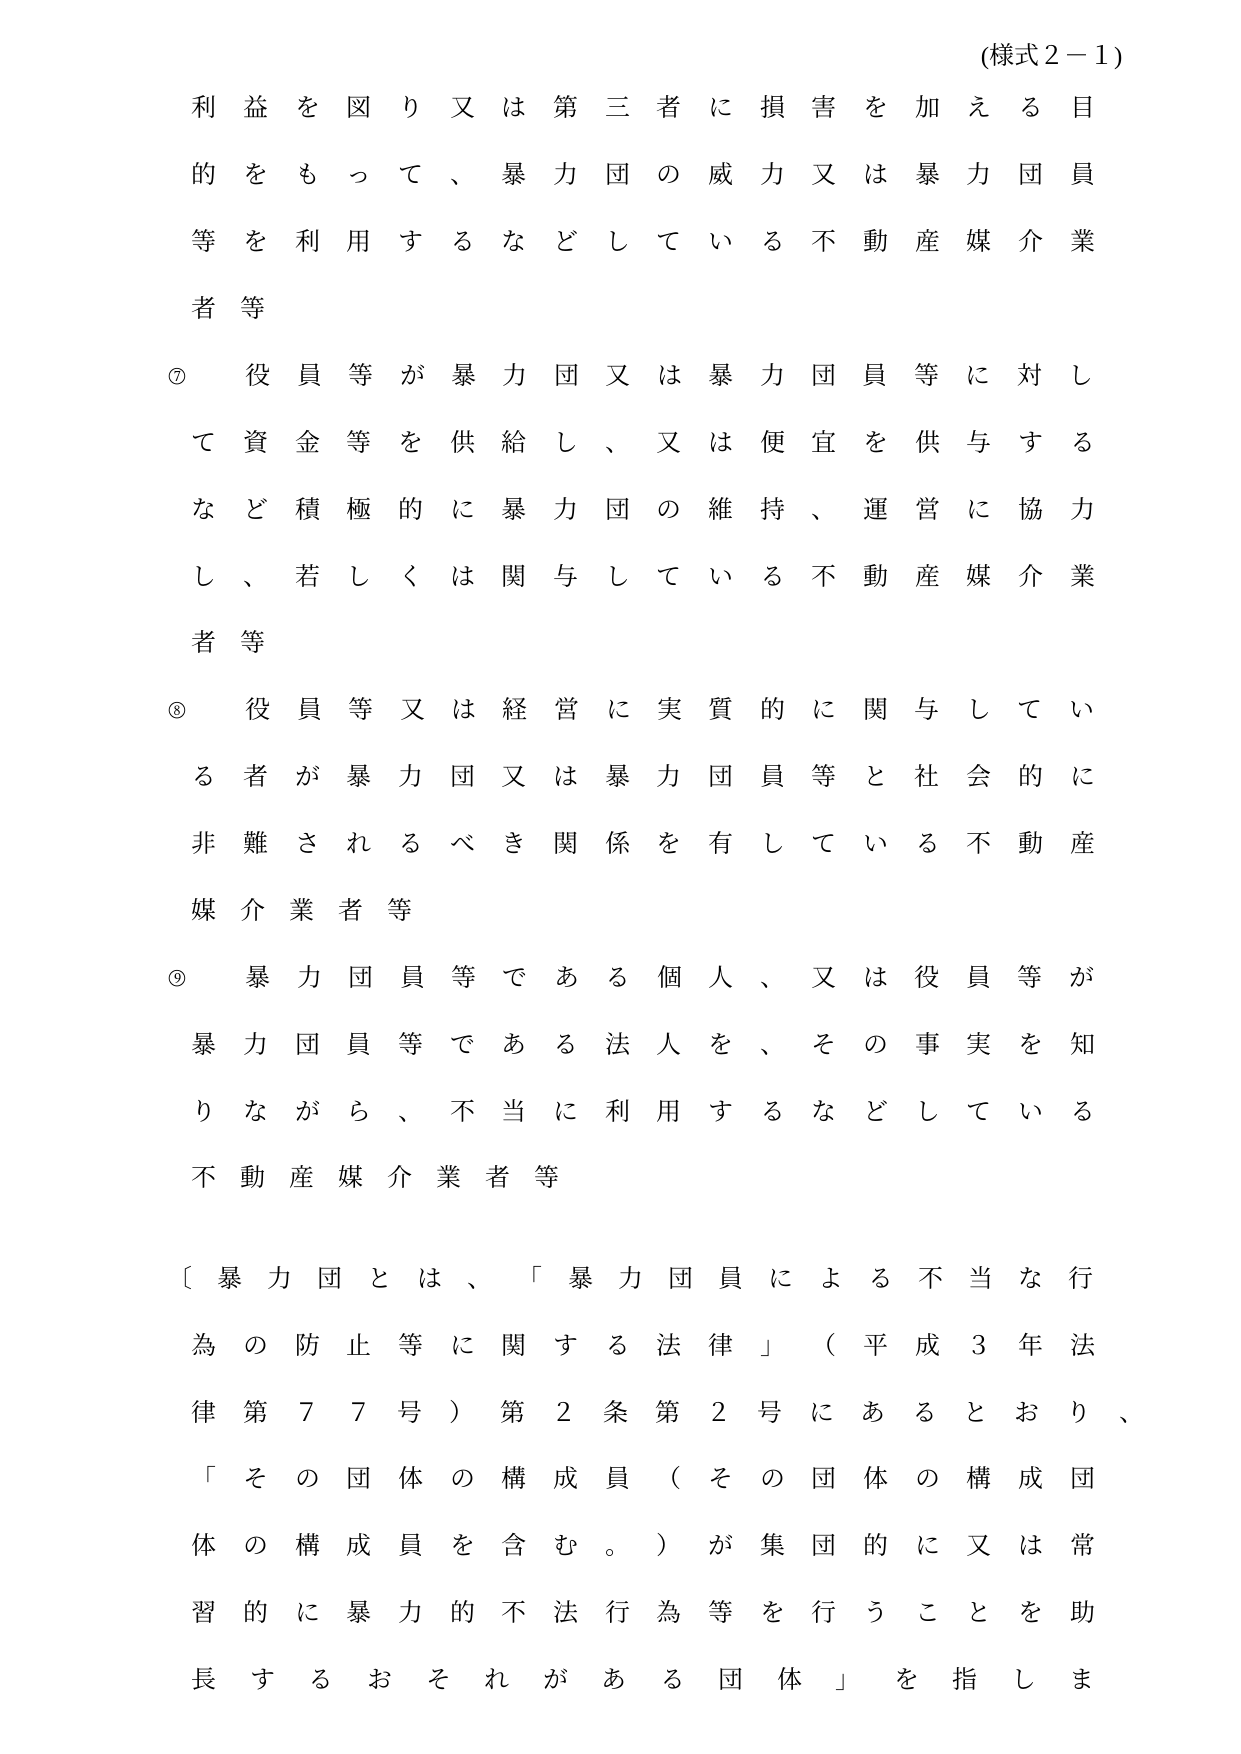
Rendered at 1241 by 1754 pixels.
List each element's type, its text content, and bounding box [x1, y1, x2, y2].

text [148, 73, 1119, 340]
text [148, 1243, 1119, 1711]
text ⑧ 役員等又は経営に実質的に関与している者が暴力団又は暴力団員等と社会的に非難されるべき関係を有している不動産媒介業者等 [148, 674, 1119, 942]
text ⑨ 暴力団員等である個人、又は役員等が暴力団員等である法人を、その事実を知りながら、不当に利用するなどしている不動産媒介業者等 [148, 942, 1119, 1209]
text ⑦ 役員等が暴力団又は暴力団員等に対して資金等を供給し、又は便宜を供与するなど積極的に暴力団の維持、運営に協力し、若しくは関与している不動産媒介業者等 [148, 340, 1119, 674]
